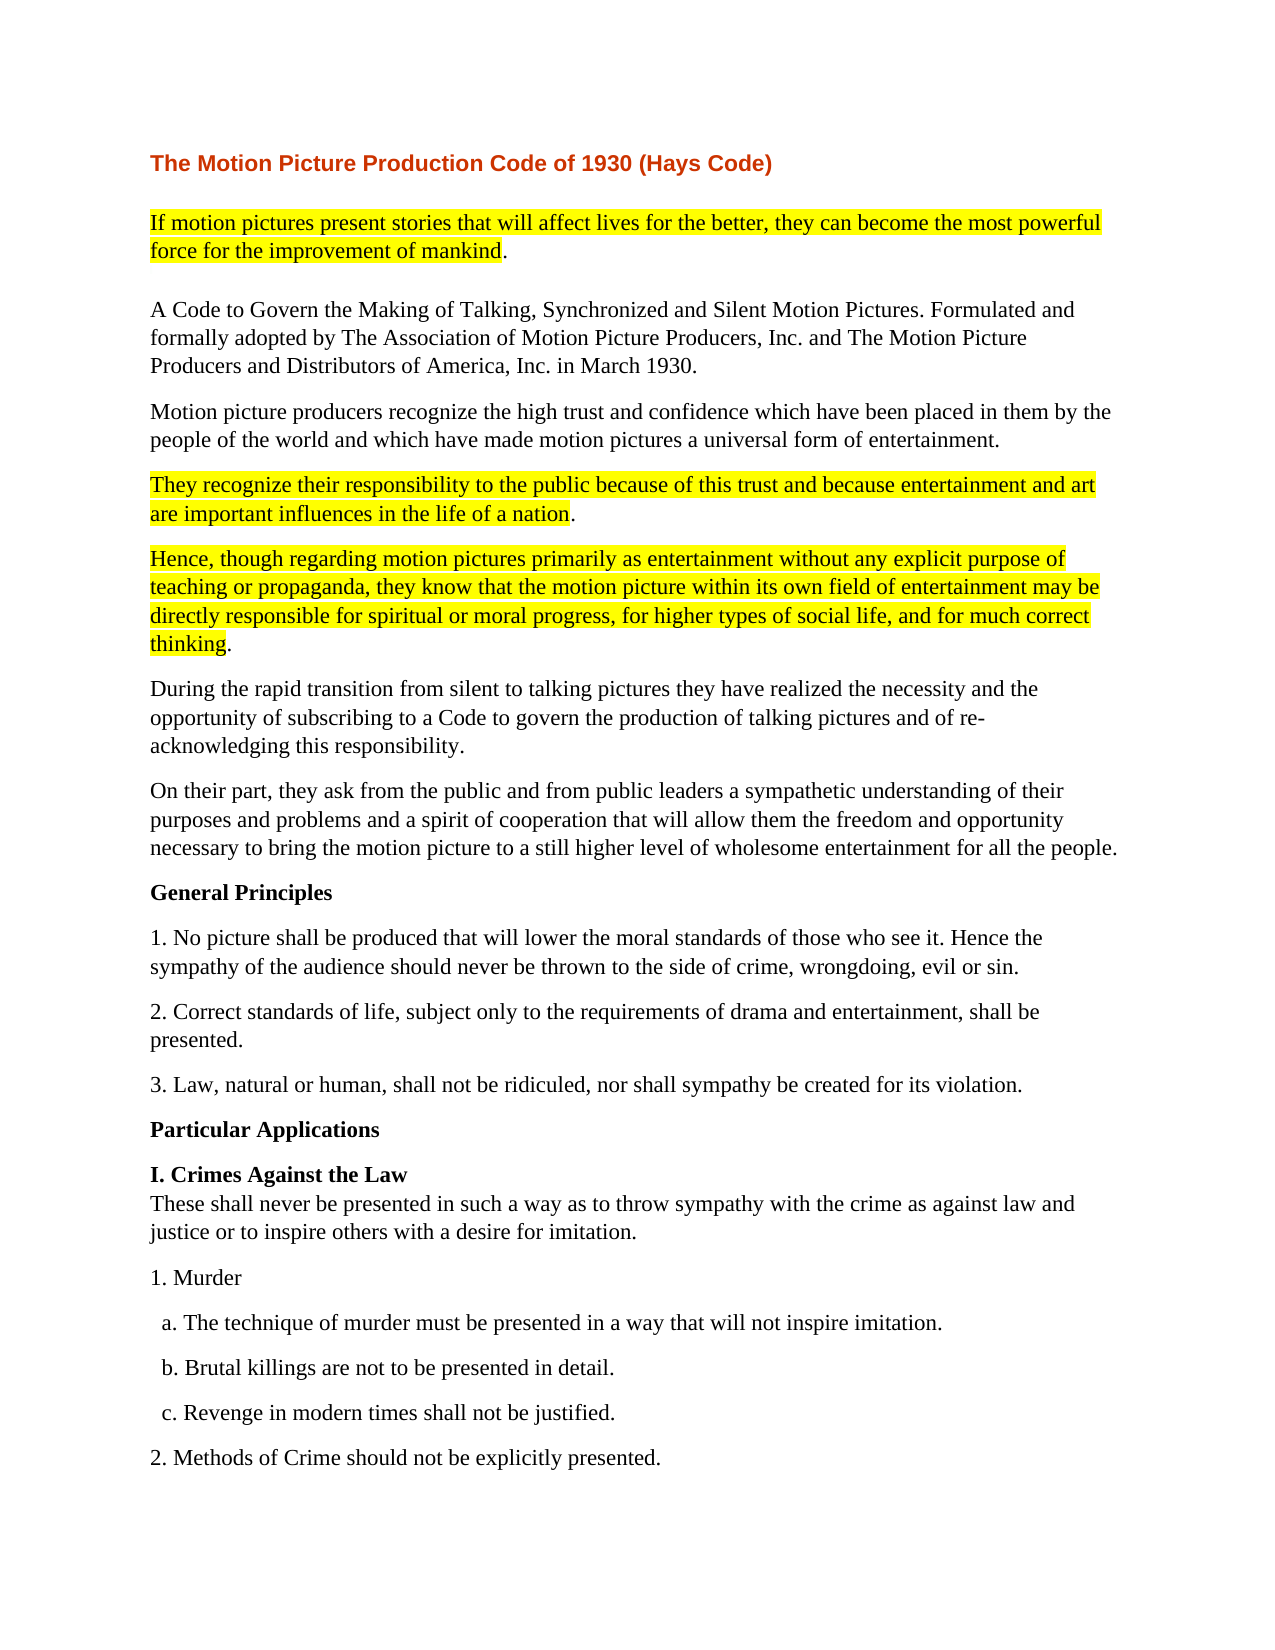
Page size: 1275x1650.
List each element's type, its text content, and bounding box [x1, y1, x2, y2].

text On their part, they ask from the public and from public leaders a sympathetic understanding of their purposes and problems and a spirit of cooperation that will allow them the freedom and opportunity necessary to bring the motion picture to a still higher level of wholesome entertainment for all the people. [150, 777, 1125, 860]
text 1. No picture shall be produced that will lower the moral standards of those who see it. Hence the sympathy of the audience should never be thrown to the side of crime, wrongdoing, evil or sin. [150, 924, 1125, 979]
text 2. Methods of Crime should not be explicitly presented. [150, 1444, 1125, 1470]
text General Principles [150, 879, 1125, 906]
text During the rapid transition from silent to talking pictures they have realized the necessity and the opportunity of subscribing to a Code to govern the production of talking pictures and of re-acknowledging this responsibility. [150, 675, 1125, 758]
text I. Crimes Against the Law These shall never be presented in such a way as to throw sympathy with the crime as against law and justice or to inspire others with a desire for imitation. [150, 1162, 1125, 1245]
text a. The technique of murder must be presented in a way that will not inspire imitation. [150, 1309, 1125, 1335]
text Hence, though regarding motion pictures primarily as entertainment without any explicit purpose of teaching or propaganda, they know that the motion picture within its own field of entertainment may be directly responsible for spiritual or moral progress, for higher types of social life, and for much correct thinking. [150, 545, 1125, 656]
text b. Brutal killings are not to be presented in detail. [150, 1354, 1125, 1380]
text Motion picture producers recognize the high trust and confidence which have been placed in them by the people of the world and which have made motion pictures a universal form of entertainment. [150, 398, 1125, 452]
text 1. Murder [150, 1263, 1125, 1290]
text They recognize their responsibility to the public because of this trust and because entertainment and art are important influences in the life of a nation. [150, 471, 1125, 526]
text The Motion Picture Production Code of 1930 (Hays Code) If motion pictures present stories that will affect lives for the better, they can become the most powerful force for the improvement of mankind. A Code to Govern the Making of Talking, Synchronized and Silent Motion Pictures. Formulated and formally adopted by The Association of Motion Picture Producers, Inc. and The Motion Picture Producers and Distributors of America, Inc. in March 1930. [150, 150, 1125, 379]
text c. Revenge in modern times shall not be justified. [150, 1399, 1125, 1425]
text 2. Correct standards of life, subject only to the requirements of drama and entertainment, shall be presented. [150, 998, 1125, 1053]
text Particular Applications [150, 1116, 1125, 1143]
text 3. Law, natural or human, shall not be ridiculed, nor shall sympathy be created for its violation. [150, 1071, 1125, 1098]
